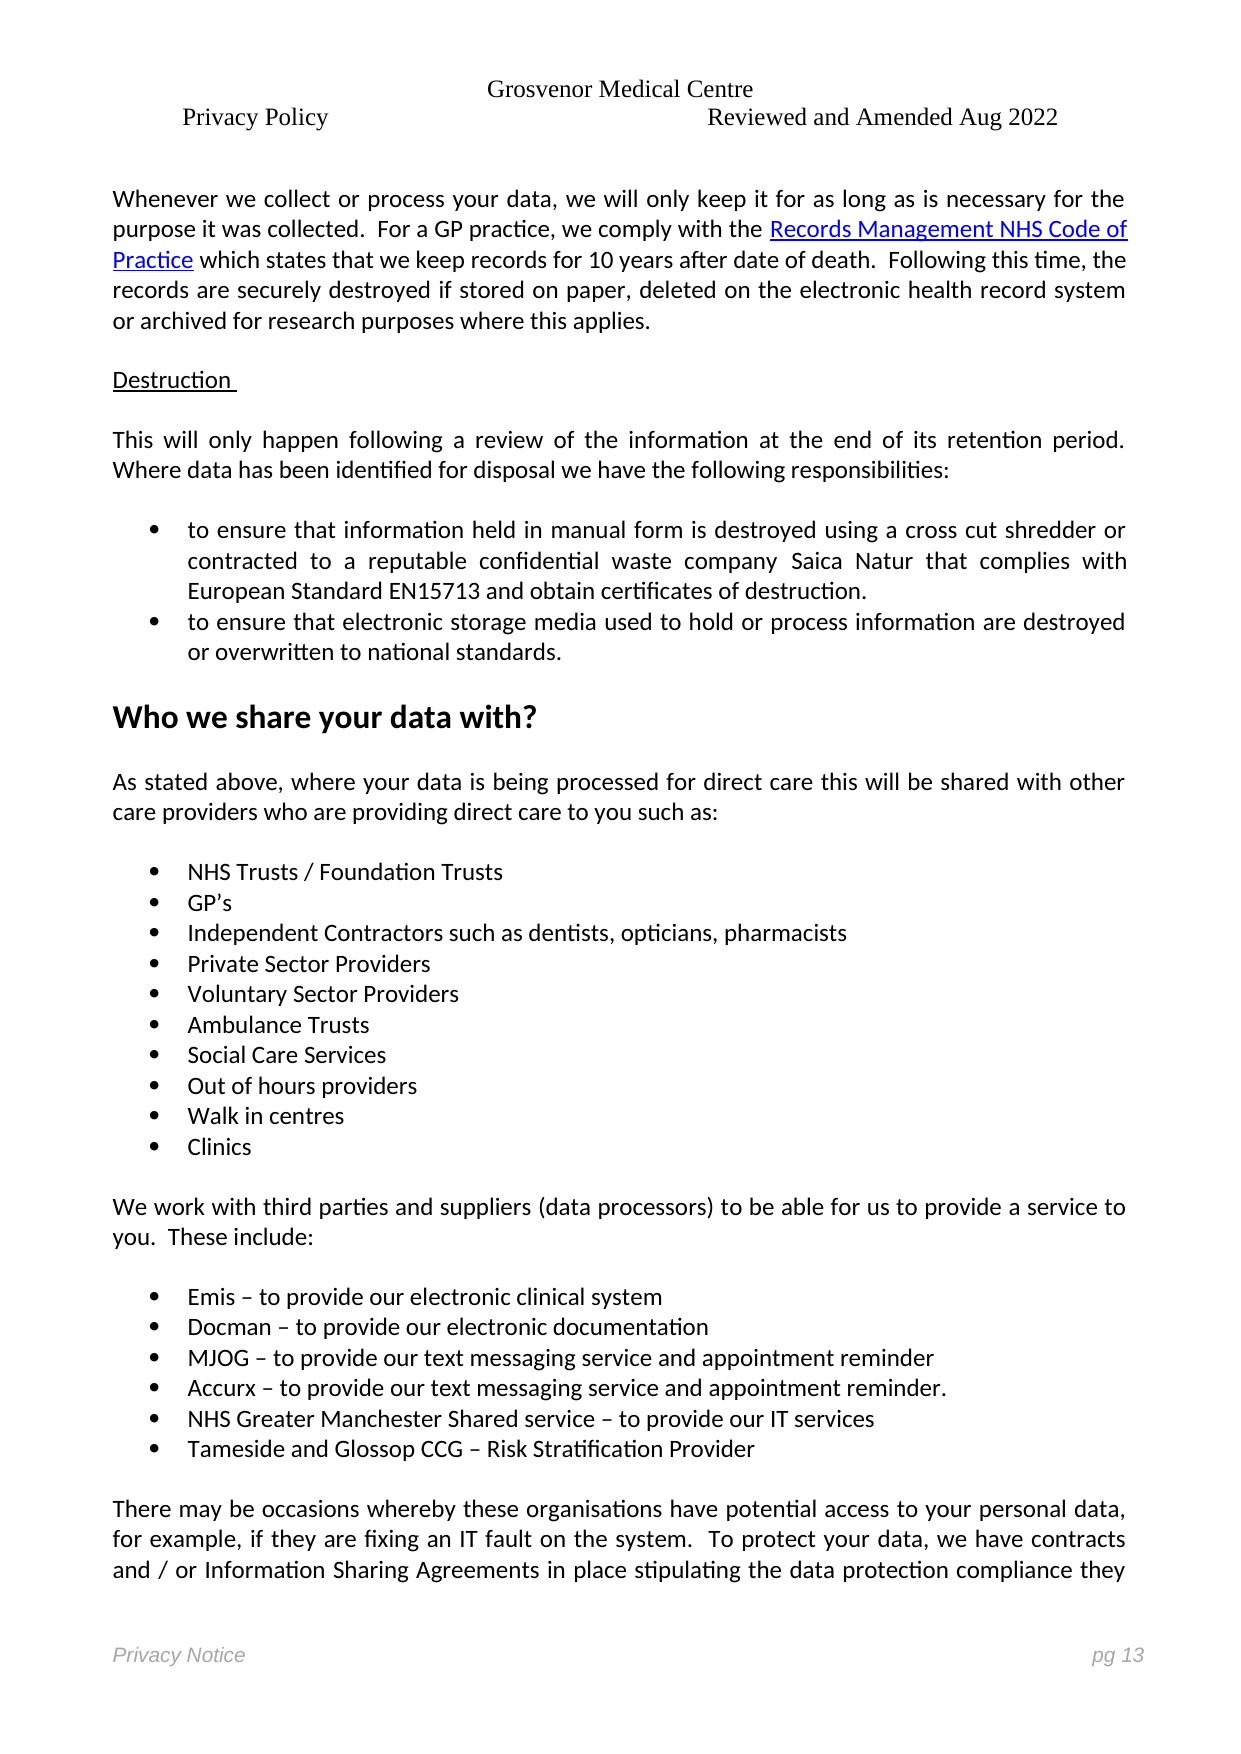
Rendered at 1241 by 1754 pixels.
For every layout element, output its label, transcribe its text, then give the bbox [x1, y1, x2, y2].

list Private Sector Providers [150, 948, 1128, 978]
text As stated above, where your data is being processed for direct care this will be shared with other care providers who are providing direct care to you such as: [112, 766, 1128, 827]
list to ensure that electronic storage media used to hold or process information are destroyed or overwritten to national standards. [150, 606, 1128, 667]
list GP’s [150, 887, 1128, 917]
list MJOG – to provide our text messaging service and appointment reminder [150, 1342, 1128, 1372]
list Docman – to provide our electronic documentation [150, 1311, 1128, 1342]
list Voluntary Sector Providers [150, 978, 1128, 1009]
text We work with third parties and suppliers (data processors) to be able for us to provide a service to you. These include: [112, 1191, 1128, 1252]
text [112, 1493, 1128, 1585]
list Tameside and Glossop CCG – Risk Stratification Provider [150, 1433, 1128, 1464]
list NHS Greater Manchester Shared service – to provide our IT services [150, 1403, 1128, 1433]
text Whenever we collect or process your data, we will only keep it for as long as is necessary for the purpose it was collected. For a GP practice, we comply with the Records Management NHS Code of Practice which states that we keep records for 10 years after date of death. Following this time, the records are securely destroyed if stored on paper, deleted on the electronic health record system or archived for research purposes where this applies. [112, 183, 1128, 335]
list Walk in centres [150, 1100, 1128, 1131]
list to ensure that information held in manual form is destroyed using a cross cut shredder or contracted to a reputable confidential waste company Saica Natur that complies with European Standard EN15713 and obtain certificates of destruction. [150, 514, 1128, 606]
text Who we share your data with? [112, 696, 1128, 737]
list Social Care Services [150, 1039, 1128, 1070]
list Out of hours providers [150, 1070, 1128, 1100]
list NHS Trusts / Foundation Trusts [150, 856, 1128, 887]
list Ambulance Trusts [150, 1009, 1128, 1039]
list Independent Contractors such as dentists, opticians, pharmacists [150, 917, 1128, 948]
text This will only happen following a review of the information at the end of its retention period. Where data has been identified for disposal we have the following responsibilities: [112, 424, 1128, 485]
list Clinics [150, 1131, 1128, 1161]
list Accurx – to provide our text messaging service and appointment reminder. [150, 1372, 1128, 1403]
list Emis – to provide our electronic clinical system [150, 1281, 1128, 1311]
text Destruction [112, 364, 1128, 395]
